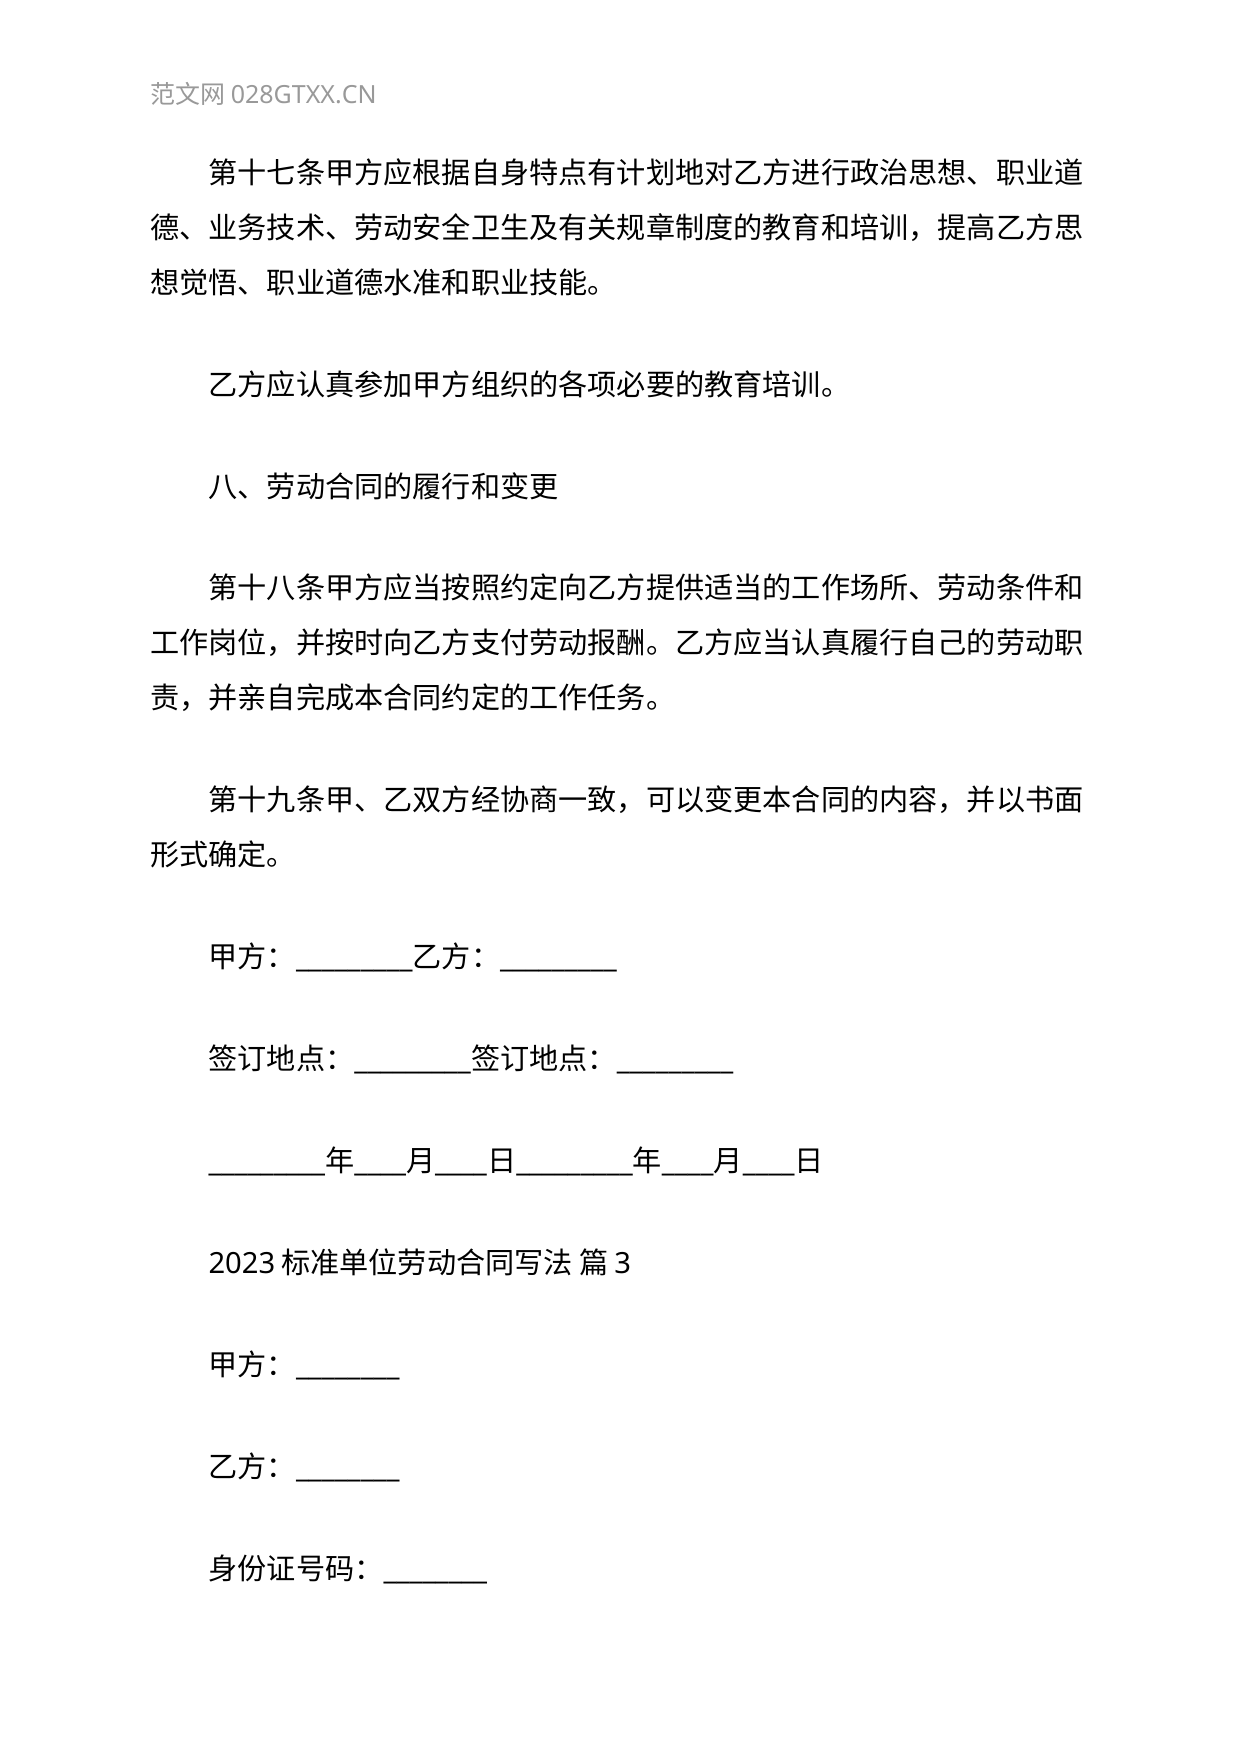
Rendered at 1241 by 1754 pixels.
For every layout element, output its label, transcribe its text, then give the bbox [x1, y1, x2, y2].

text 乙方应认真参加甲方组织的各项必要的教育培训。 [150, 362, 1090, 404]
text 甲方：________ [150, 1341, 1090, 1384]
text 甲方：_________乙方：_________ [150, 933, 1090, 976]
text 第十九条甲、乙双方经协商一致，可以变更本合同的内容，并以书面形式确定。 [150, 777, 1090, 874]
text 签订地点：_________签订地点：_________ [150, 1035, 1090, 1078]
text _________年____月____日_________年____月____日 [150, 1137, 1090, 1180]
text 乙方：________ [150, 1443, 1090, 1486]
text 身份证号码：________ [150, 1545, 1090, 1588]
text 第十七条甲方应根据自身特点有计划地对乙方进行政治思想、职业道德、业务技术、劳动安全卫生及有关规章制度的教育和培训，提高乙方思想觉悟、职业道德水准和职业技能。 [150, 150, 1090, 302]
text 2023标准单位劳动合同写法 篇3 [150, 1239, 1090, 1282]
text 八、劳动合同的履行和变更 [150, 463, 1090, 506]
text 第十八条甲方应当按照约定向乙方提供适当的工作场所、劳动条件和工作岗位，并按时向乙方支付劳动报酬。乙方应当认真履行自己的劳动职责，并亲自完成本合同约定的工作任务。 [150, 565, 1090, 717]
